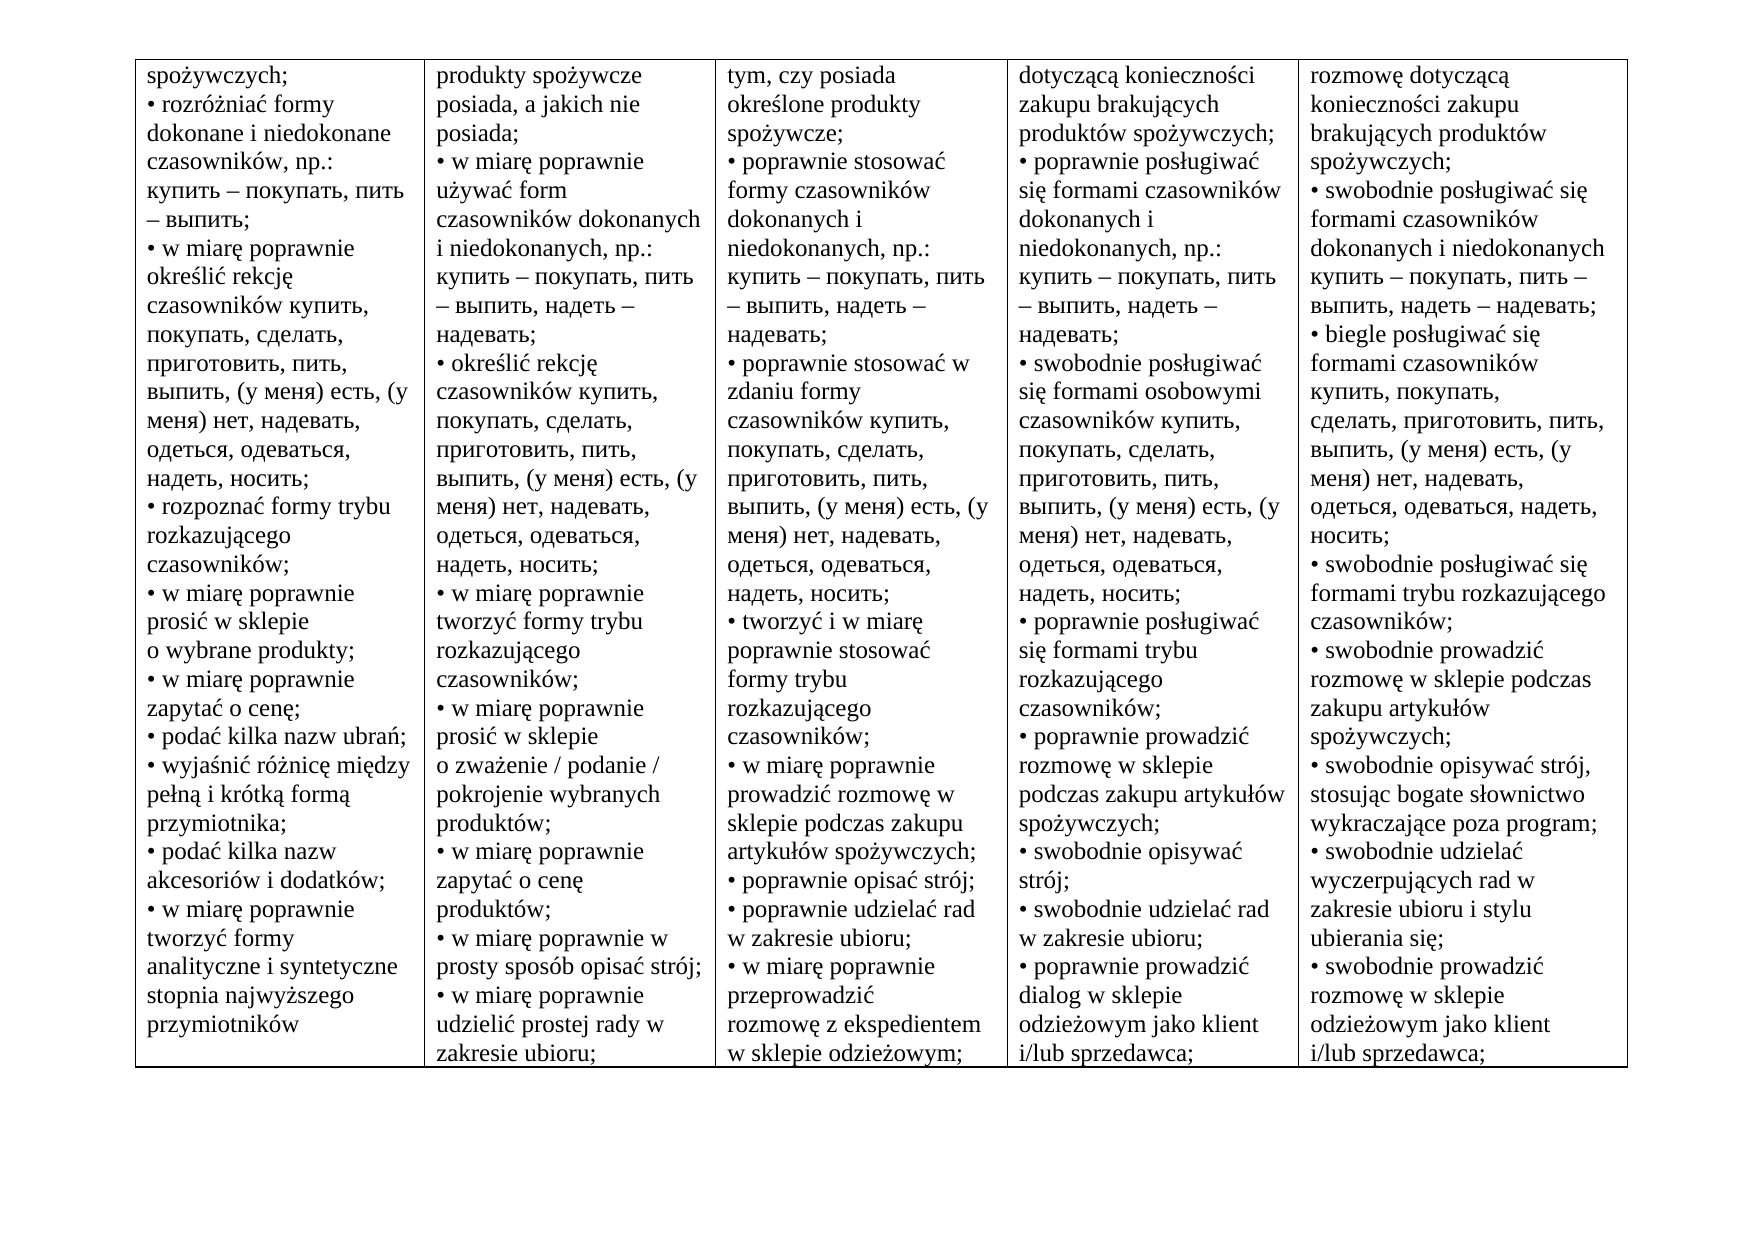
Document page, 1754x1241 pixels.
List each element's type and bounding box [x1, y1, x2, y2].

table_cell [716, 60, 1007, 1066]
table_cell [136, 60, 424, 1066]
table_cell [1008, 60, 1298, 1066]
table_cell [1299, 60, 1627, 1066]
table_cell [425, 60, 715, 1066]
